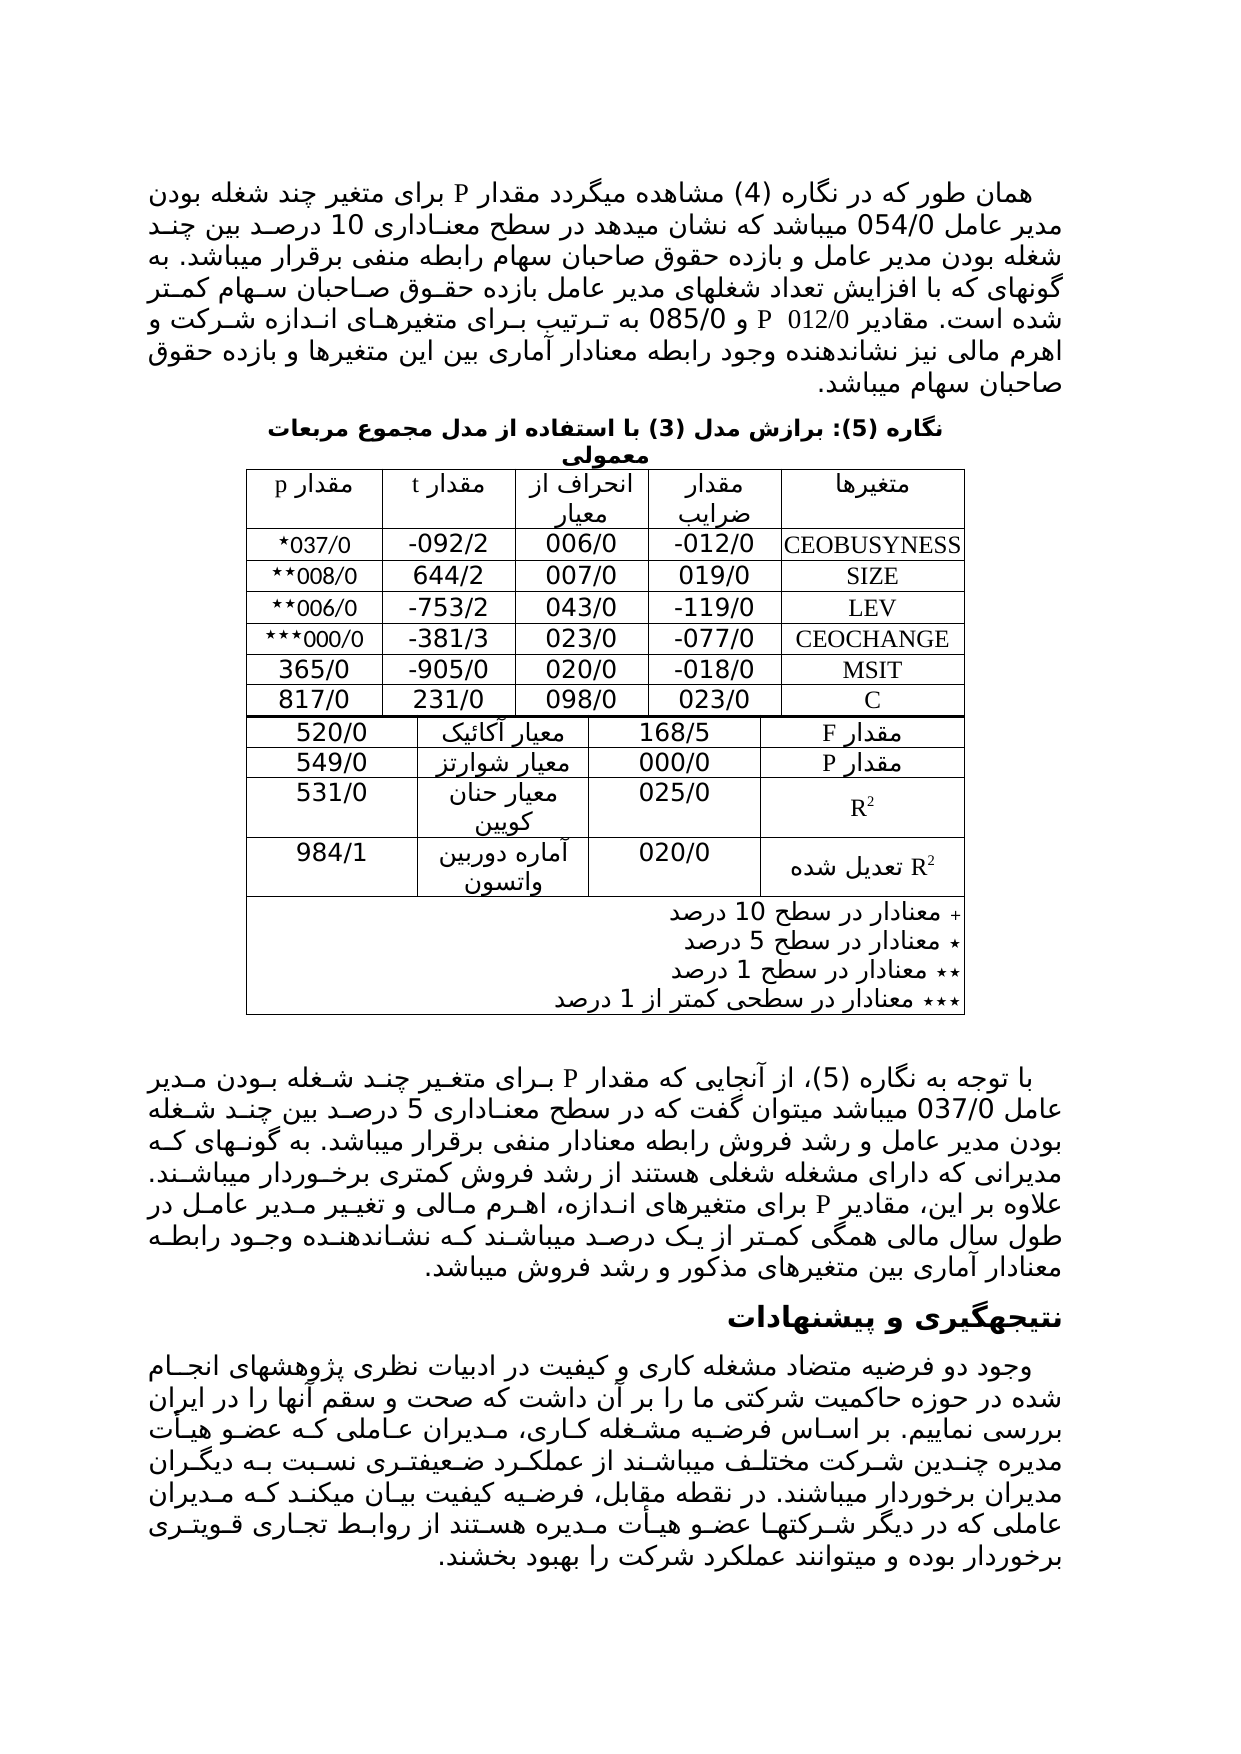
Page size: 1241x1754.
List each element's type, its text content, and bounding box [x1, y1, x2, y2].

table_cell R2 تعدیل شده [761, 838, 964, 896]
table_cell 231/0 [383, 685, 515, 714]
table_cell 520/0 [247, 718, 417, 747]
table_cell 020/0 [589, 838, 760, 896]
table_cell 006/0 [247, 592, 382, 623]
table_cell 000/0 [589, 748, 760, 777]
table_cell 019/0 [649, 561, 781, 591]
table_cell 984/1 [247, 838, 417, 896]
table_cell متغیرها [782, 470, 964, 528]
table_cell CEOBUSYNESS [782, 529, 964, 559]
table_cell 168/5 [589, 718, 760, 747]
table_cell مقدار p [247, 470, 382, 528]
table_cell 043/0 [516, 592, 648, 623]
table_cell 000/0 [247, 624, 382, 654]
table_cell + معنادار در سطح 10 درصد معنادار در سطح 5 درصد معنادار در سطح 1 درصد معنادار در سطحی کمتر از 1 درصد [247, 897, 964, 1014]
text وجود دو فرضیه متضاد مشغله کاری و کیفیت در ادبیات نظری پژوهشهای انجام شده در حوزه حاکمیت شرکتی ما را بر آن داشت که صحت و سقم آنها را در ایران بررسی نماییم. بر اساس فرضیه مشغله کاری، مدیران عاملی که عضو هیأت مدیره چندین شرکت مختلف میباشند از عملکرد ضعیفتری نسبت به دیگران مدیران برخوردار میباشند. در نقطه مقابل، فرضیه کیفیت بیان میکند که مدیران عاملی که در دیگر شرکتها عضو هیأت مدیره هستند از روابط تجاری قویتری برخوردار بوده و میتوانند عملکرد شرکت را بهبود بخشند. [148, 1351, 1063, 1572]
table_cell 119/0- [649, 592, 781, 623]
text همان طور که در نگاره (4) مشاهده میگردد مقدار P برای متغیر چند شغله بودن مدیر عامل 054/0 میباشد که نشان میدهد در سطح معناداری 10 درصد بین چند شغله بودن مدیر عامل و بازده حقوق صاحبان سهام رابطه منفی برقرار میباشد. به گونهای که با افزایش تعداد شغلهای مدیر عامل بازده حقوق صاحبان سهام کمتر شده است. مقادیر P 012/0 و 085/0 به ترتیب برای متغیرهای اندازه شرکت و اهرم مالی نیز نشاندهنده وجود رابطه معنادار آماری بین این متغیرها و بازده حقوق صاحبان سهام میباشد. [148, 177, 1063, 398]
table_cell مقدار ضرایب [649, 470, 781, 528]
table_header نگاره (5): برازش مدل (3) با استفاده از مدل مجموع مربعات معمولی [246, 415, 964, 468]
table_cell معیار شوارتز [418, 748, 588, 777]
table_cell مقدار F [761, 718, 964, 747]
table_cell CEOCHANGE [782, 624, 964, 654]
text نتیجهگیری و پیشنهادات [148, 1300, 1063, 1334]
table_cell R2 [761, 778, 964, 837]
table_cell 092/2- [383, 529, 515, 559]
text با توجه به نگاره (5)، از آنجایی که مقدار P برای متغیر چند شغله بودن مدیر عامل 037/0 میباشد میتوان گفت که در سطح معناداری 5 درصد بین چند شغله بودن مدیر عامل و رشد فروش رابطه معنادار منفی برقرار میباشد. به گونهای که مدیرانی که دارای مشغله شغلی هستند از رشد فروش کمتری برخوردار میباشند. علاوه بر این، مقادیر P برای متغیرهای اندازه، اهرم مالی و تغییر مدیر عامل در طول سال مالی همگی کمتر از یک درصد میباشند که نشاندهنده وجود رابطه معنادار آماری بین متغیرهای مذکور و رشد فروش میباشد. [148, 1062, 1063, 1283]
table_cell 365/0 [247, 655, 382, 684]
table_cell 077/0- [649, 624, 781, 654]
table_cell 020/0 [516, 655, 648, 684]
table_cell 098/0 [516, 685, 648, 714]
table_cell 008/0 [247, 561, 382, 591]
table_cell 753/2- [383, 592, 515, 623]
table_cell 905/0- [383, 655, 515, 684]
table_cell 381/3- [383, 624, 515, 654]
table_cell معیار حنان کویین [418, 778, 588, 837]
table_cell انحراف از معیار [516, 470, 648, 528]
table_cell آماره دوربین واتسون [418, 838, 588, 896]
table_cell 037/0 [247, 529, 382, 559]
table_cell مقدار P [761, 748, 964, 777]
table_cell 644/2 [383, 561, 515, 591]
table_cell 549/0 [247, 748, 417, 777]
table_cell 817/0 [247, 685, 382, 714]
table_cell 007/0 [516, 561, 648, 591]
table_cell 012/0- [649, 529, 781, 559]
table_cell 023/0 [516, 624, 648, 654]
table_cell مقدار t [383, 470, 515, 528]
table_cell 018/0- [649, 655, 781, 684]
table_cell LEV [782, 592, 964, 623]
table_cell معیار آکائیک [418, 718, 588, 747]
table_cell 025/0 [589, 778, 760, 837]
table_cell C [782, 685, 964, 714]
table_cell 531/0 [247, 778, 417, 837]
table_cell 006/0 [516, 529, 648, 559]
table_cell SIZE [782, 561, 964, 591]
table_cell MSIT [782, 655, 964, 684]
table_cell 023/0 [649, 685, 781, 714]
